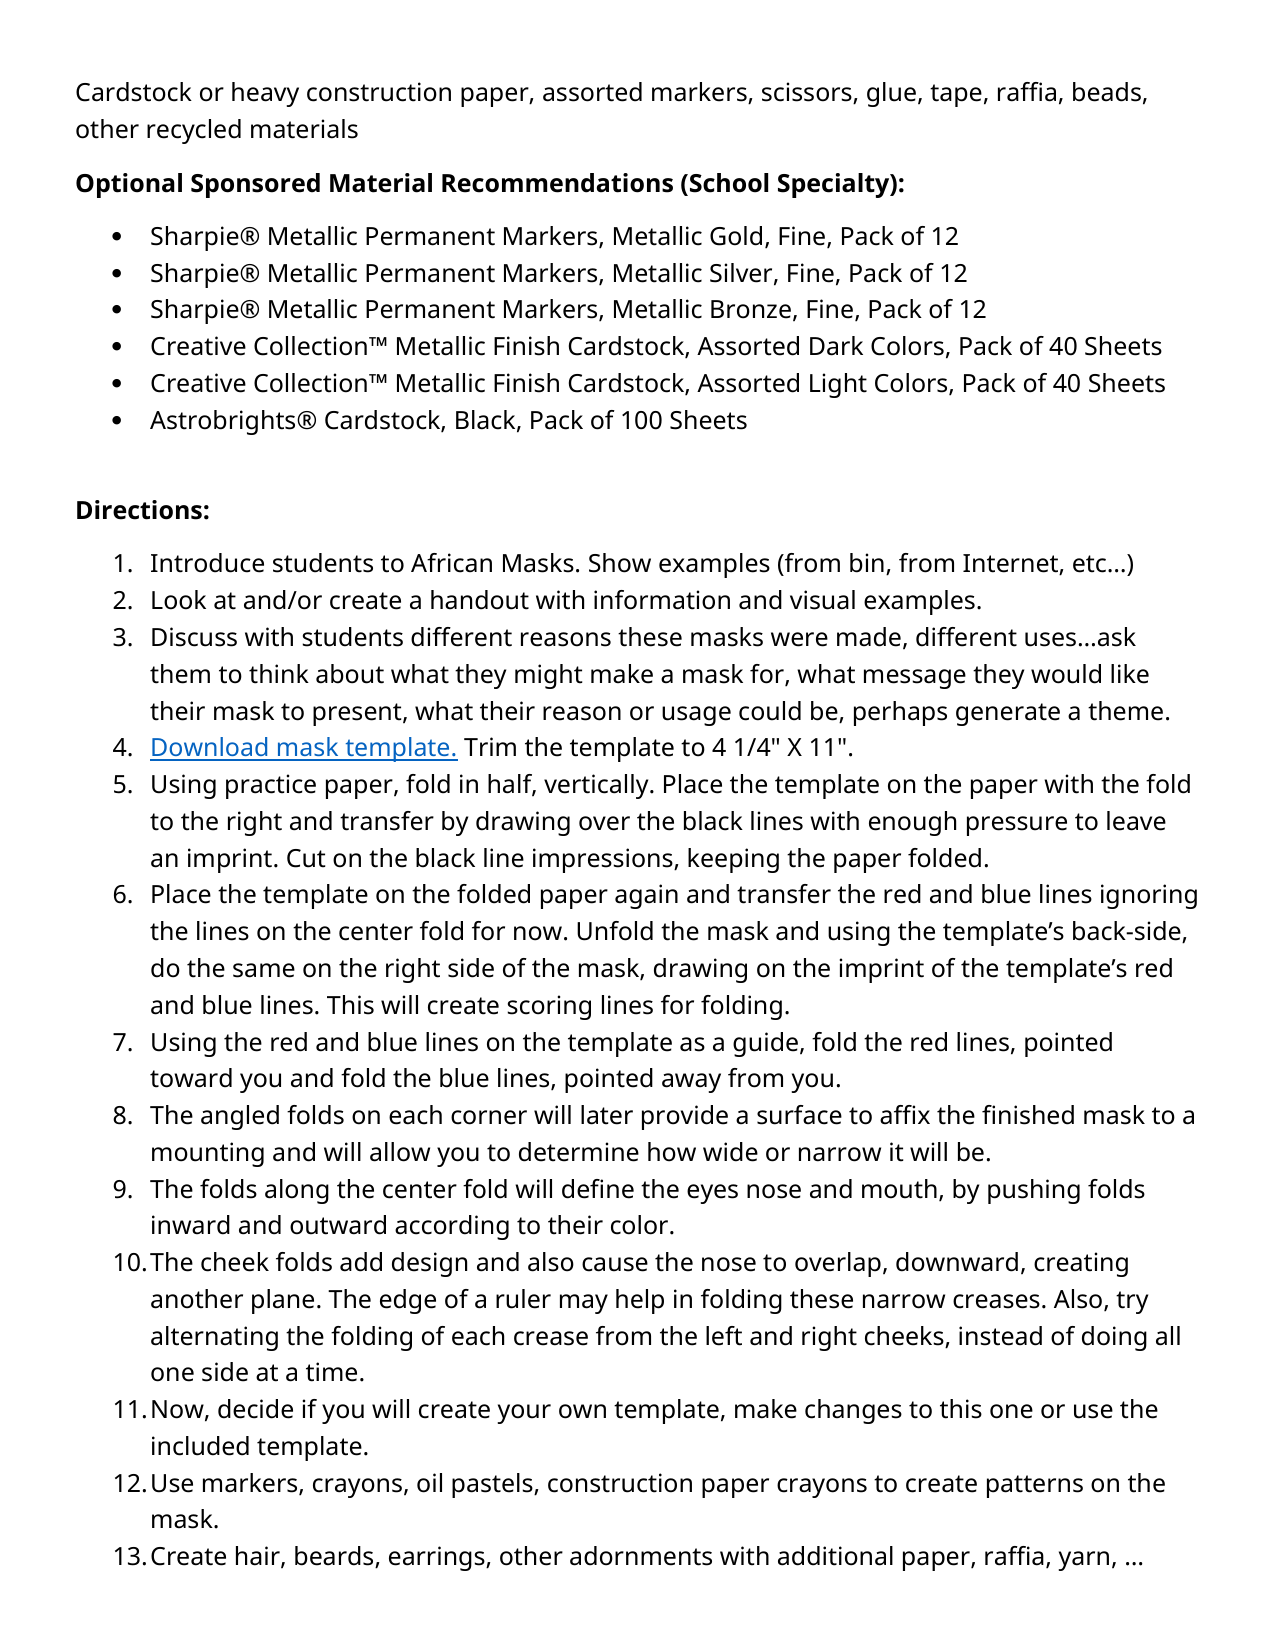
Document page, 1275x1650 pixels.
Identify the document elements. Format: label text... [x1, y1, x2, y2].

text Directions: [75, 493, 1200, 527]
list Using practice paper, fold in half, vertically. Place the template on the paper with the fold to the right and transfer by drawing over the black lines with enough pressure to leave an imprint. Cut on the black line impressions, keeping the paper folded. [112, 767, 1200, 874]
text Optional Sponsored Material Recommendations (School Specialty): [75, 165, 1200, 199]
list Now, decide if you will create your own template, make changes to this one or use the included template. [112, 1392, 1200, 1463]
list The cheek folds add design and also cause the nose to overlap, downward, creating another plane. The edge of a ruler may help in folding these narrow creases. Also, try alternating the folding of each crease from the left and right cheeks, instead of doing all one side at a time. [112, 1245, 1200, 1389]
list Place the template on the folded paper again and transfer the red and blue lines ignoring the lines on the center fold for now. Unfold the mask and using the template’s back-side, do the same on the right side of the mask, drawing on the imprint of the template’s red and blue lines. This will create scoring lines for folding. [112, 877, 1200, 1021]
list The angled folds on each corner will later provide a surface to affix the finished mask to a mounting and will allow you to determine how wide or narrow it will be. [112, 1098, 1200, 1168]
list Discuss with students different reasons these masks were made, different uses…ask them to think about what they might make a mask for, what message they would like their mask to present, what their reason or usage could be, perhaps generate a theme. [112, 620, 1200, 727]
text Cardstock or heavy construction paper, assorted markers, scissors, glue, tape, raffia, beads, other recycled materials [75, 75, 1200, 146]
list Using the red and blue lines on the template as a guide, fold the red lines, pointed toward you and fold the blue lines, pointed away from you. [112, 1024, 1200, 1095]
list Look at and/or create a handout with information and visual examples. [112, 583, 1200, 617]
list Sharpie® Metallic Permanent Markers, Metallic Silver, Fine, Pack of 12 [112, 255, 1200, 289]
list Creative Collection™ Metallic Finish Cardstock, Assorted Dark Colors, Pack of 40 Sheets [112, 329, 1200, 363]
list Astrobrights® Cardstock, Black, Pack of 100 Sheets [112, 402, 1200, 473]
list Use markers, crayons, oil pastels, construction paper crayons to create patterns on the mask. [112, 1465, 1200, 1536]
list Sharpie® Metallic Permanent Markers, Metallic Gold, Fine, Pack of 12 [112, 219, 1200, 253]
list The folds along the center fold will define the eyes nose and mouth, by pushing folds inward and outward according to their color. [112, 1171, 1200, 1242]
list Sharpie® Metallic Permanent Markers, Metallic Bronze, Fine, Pack of 12 [112, 292, 1200, 326]
list Create hair, beards, earrings, other adornments with additional paper, raffia, yarn, … [112, 1539, 1200, 1573]
list Creative Collection™ Metallic Finish Cardstock, Assorted Light Colors, Pack of 40 Sheets [112, 366, 1200, 400]
list Download mask template. Trim the template to 4 1/4" X 11". [112, 730, 1200, 764]
list Introduce students to African Masks. Show examples (from bin, from Internet, etc…) [112, 546, 1200, 580]
